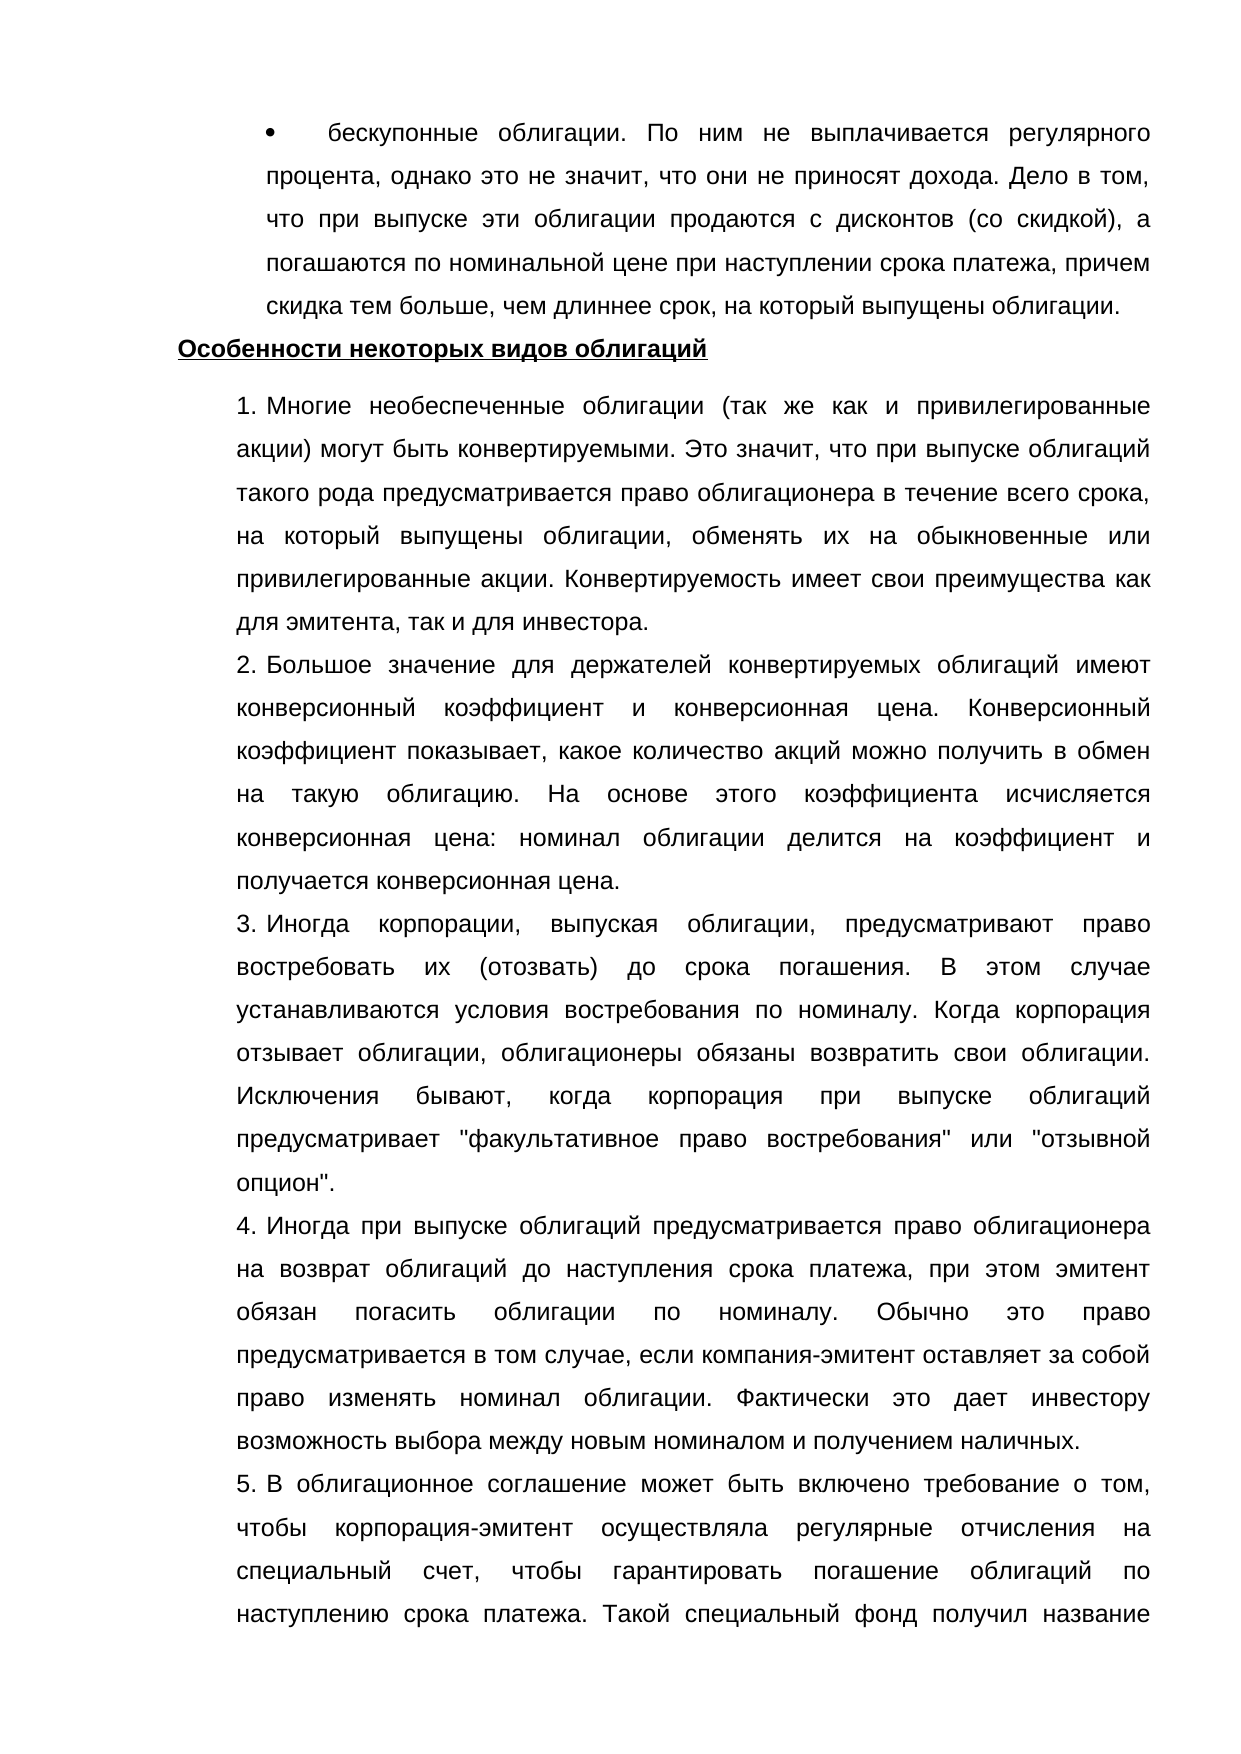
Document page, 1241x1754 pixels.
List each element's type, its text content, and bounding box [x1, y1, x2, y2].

list Иногда корпорации, выпуская облигации, предусматривают право востребовать их (отозвать) до срока погашения. В этом случае устанавливаются условия востребования по номиналу. Когда корпорация отзывает облигации, облигационеры обязаны возвратить свои облигации. Исключения бывают, когда корпорация при выпуске облигаций предусматривает "факультативное право востребования" или "отзывной опцион". [236, 909, 1152, 1196]
list Многие необеспеченные облигации (так же как и привилегированные акции) могут быть конвертируемыми. Это значит, что при выпуске облигаций такого рода предусматривается право облигационера в течение всего срока, на который выпущены облигации, обменять их на обыкновенные или привилегированные акции. Конвертируемость имеет свои преимущества как для эмитента, так и для инвестора. [236, 391, 1152, 636]
list бескупонные облигации. По ним не выплачивается регулярного процента, однако это не значит, что они не приносят дохода. Дело в том, что при выпуске эти облигации продаются с дисконтов (со скидкой), а погашаются по номинальной цене при наступлении срока платежа, причем скидка тем больше, чем длиннее срок, на который выпущены облигации. [266, 118, 1152, 319]
list Большое значение для держателей конвертируемых облигаций имеют конверсионный коэффициент и конверсионная цена. Конверсионный коэффициент показывает, какое количество акций можно получить в обмен на такую облигацию. На основе этого коэффициента исчисляется конверсионная цена: номинал облигации делится на коэффициент и получается конверсионная цена. [236, 650, 1152, 894]
list Иногда при выпуске облигаций предусматривается право облигационера на возврат облигаций до наступления срока платежа, при этом эмитент обязан погасить облигации по номиналу. Обычно это право предусматривается в том случае, если компания-эмитент оставляет за собой право изменять номинал облигации. Фактически это дает инвестору возможность выбора между новым номиналом и получением наличных. [236, 1211, 1152, 1455]
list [236, 1469, 1152, 1628]
text Особенности некоторых видов облигаций [177, 334, 1152, 363]
